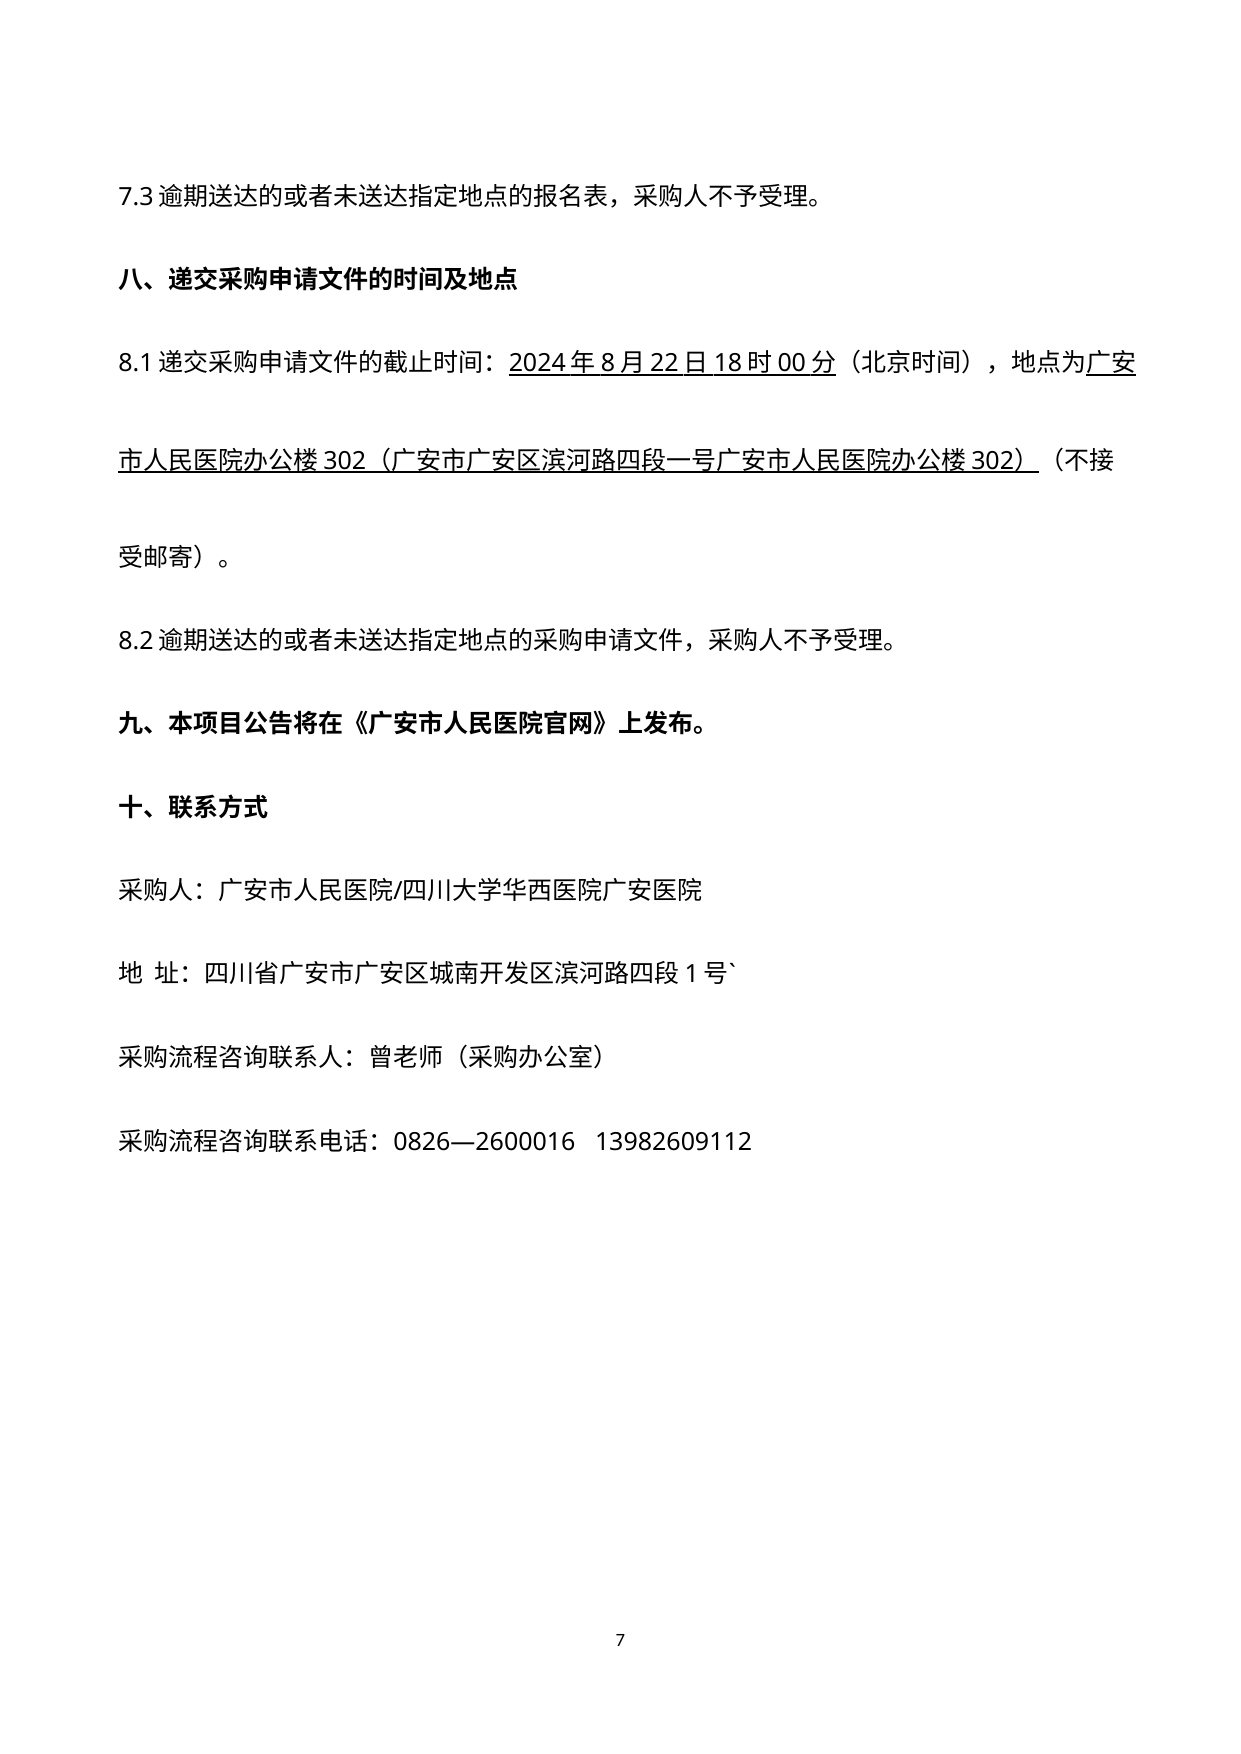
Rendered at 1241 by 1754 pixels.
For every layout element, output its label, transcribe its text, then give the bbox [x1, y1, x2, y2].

text 采购流程咨询联系电话：0826—2600016 13982609112 [118, 1107, 1124, 1172]
text 采购流程咨询联系人：曾老师（采购办公室） [118, 1023, 1124, 1088]
text 地 址：四川省广安市广安区城南开发区滨河路四段1号` [118, 939, 1124, 1004]
text 8.2逾期送达的或者未送达指定地点的采购申请文件，采购人不予受理。 [118, 606, 1136, 671]
text 八、递交采购申请文件的时间及地点 [118, 245, 1122, 310]
text 采购人：广安市人民医院/四川大学华西医院广安医院 [118, 856, 1124, 921]
text 7.3逾期送达的或者未送达指定地点的报名表，采购人不予受理。 [118, 162, 1124, 227]
text 十、联系方式 [118, 773, 1122, 838]
text 九、本项目公告将在《广安市人民医院官网》上发布。 [118, 689, 1122, 754]
text 8.1递交采购申请文件的截止时间：2024年8月22日18时00分（北京时间），地点为广安市人民医院办公楼302（广安市广安区滨河路四段一号广安市人民医院办公楼302）（不接受邮寄）。 [118, 328, 1138, 588]
